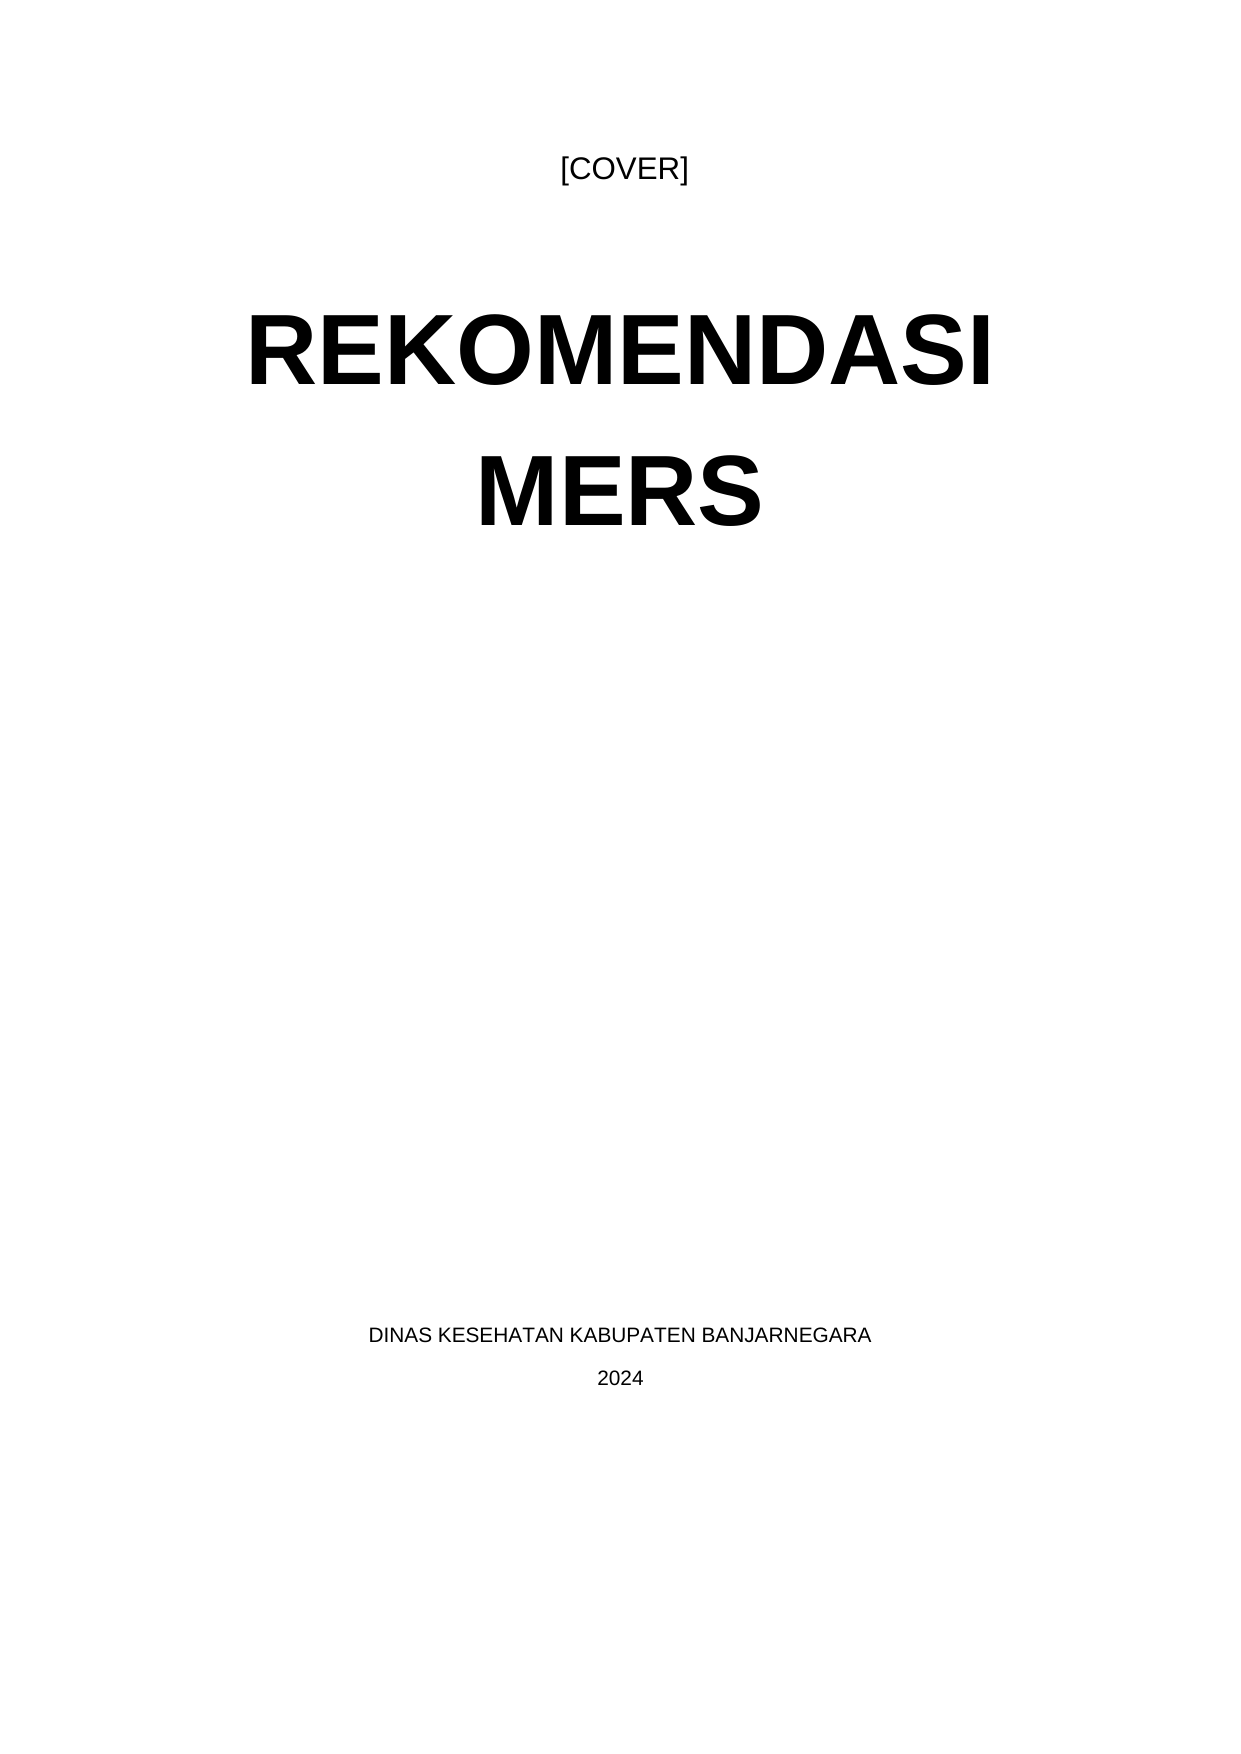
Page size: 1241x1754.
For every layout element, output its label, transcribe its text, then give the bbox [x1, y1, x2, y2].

text DINAS KESEHATAN KABUPATEN BANJARNEGARA [150, 1323, 1090, 1347]
text 2024 [150, 1366, 1090, 1389]
text REKOMENDASI [150, 290, 1090, 405]
text [COVER] [150, 150, 1090, 186]
text MERS [150, 431, 1090, 546]
